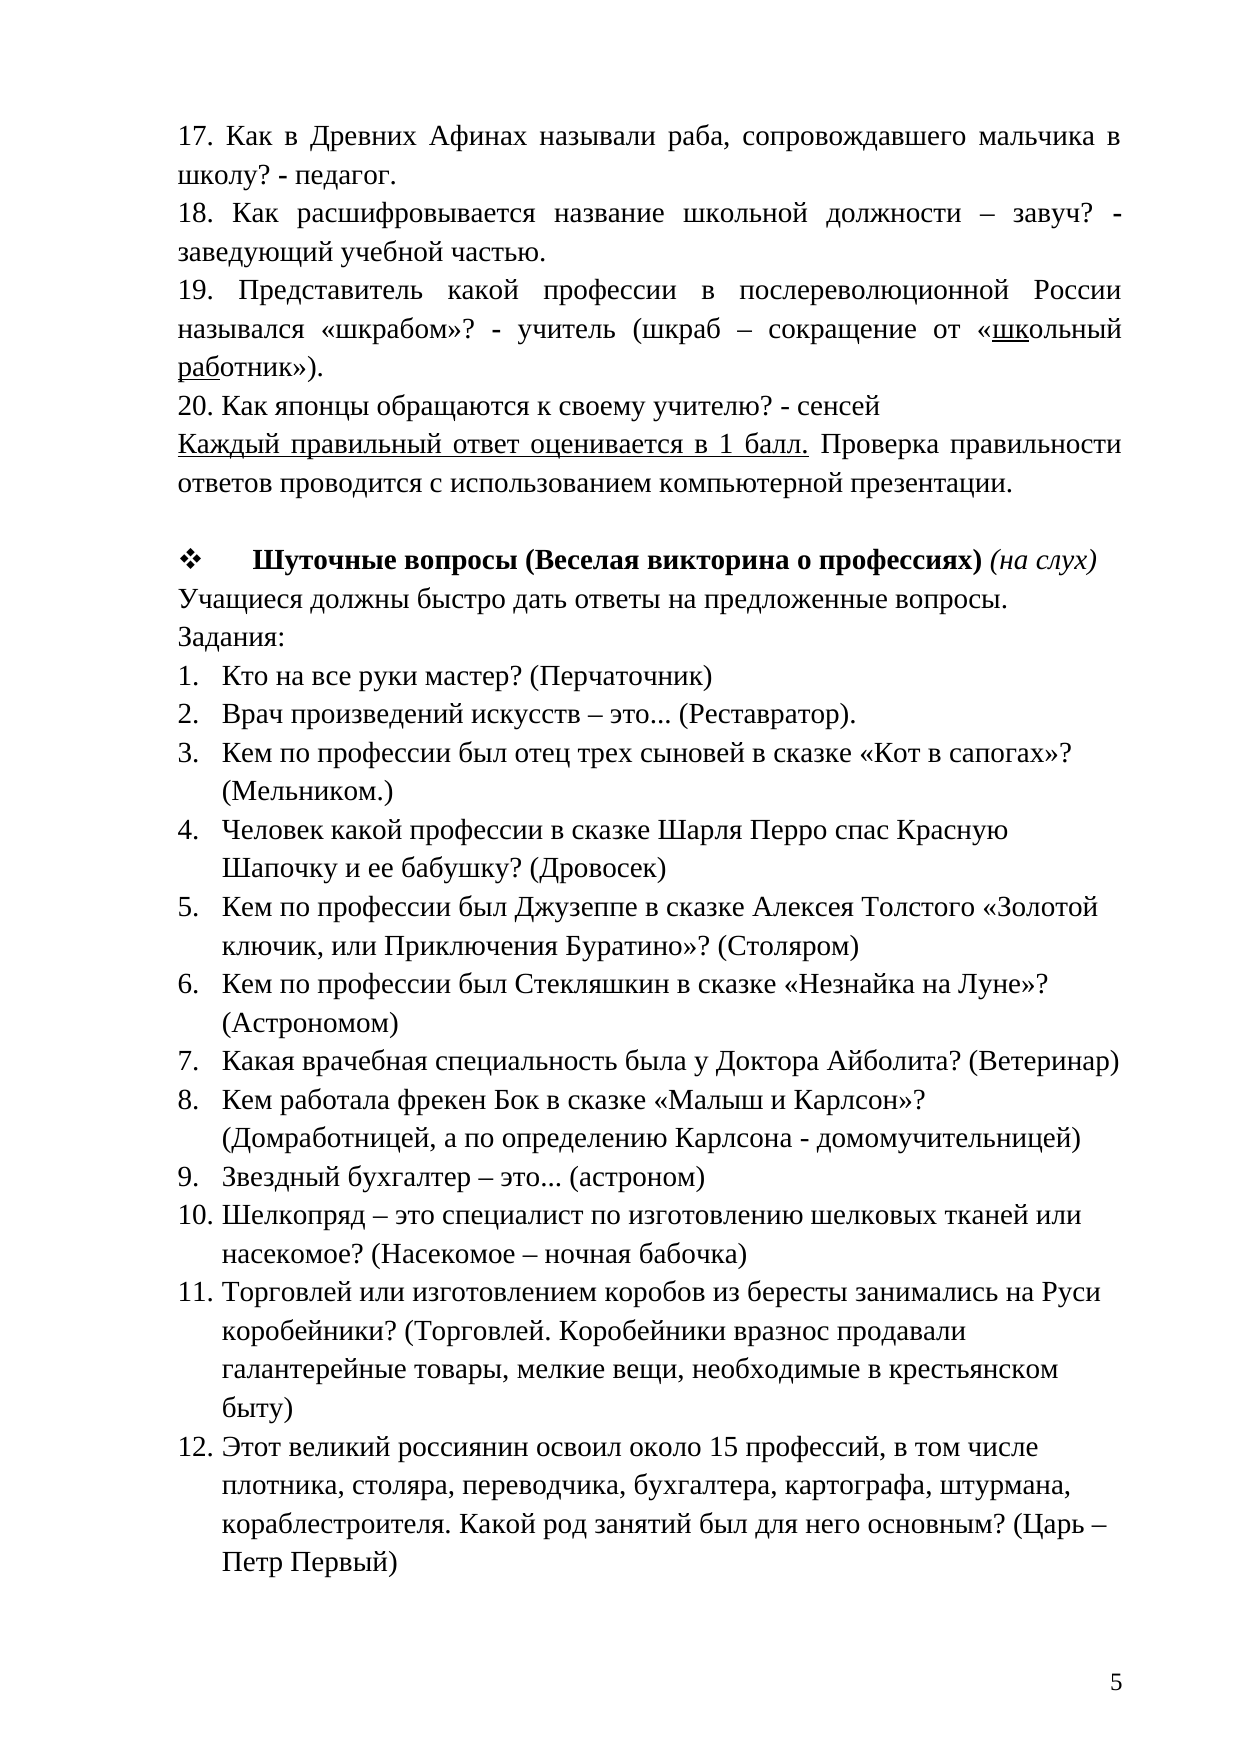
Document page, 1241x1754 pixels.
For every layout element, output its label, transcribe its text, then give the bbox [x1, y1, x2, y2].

list Кем по профессии был Джузеппе в сказке Алексея Толстого «Золотой ключик, или Приключения Буратино»? (Столяром) [177, 889, 1122, 961]
list Человек какой профессии в сказке Шарля Перро спас Красную Шапочку и ее бабушку? (Дровосек) [177, 812, 1122, 884]
text 18. Как расшифровывается название школьной должности – завуч? - заведующий учебной частью. [177, 195, 1122, 267]
list Какая врачебная специальность была у Доктора Айболита? (Ветеринар) [177, 1043, 1122, 1077]
list Кем работала фрекен Бок в сказке «Малыш и Карлсон»? (Домработницей, а по определению Карлсона - домомучительницей) [177, 1082, 1122, 1154]
text 17. Как в Древних Афинах называли раба, сопровождавшего мальчика в школу? - педагог. [177, 118, 1122, 190]
list Звездный бухгалтер – это... (астроном) [177, 1159, 1122, 1192]
text Учащиеся должны быстро дать ответы на предложенные вопросы. [177, 581, 1122, 614]
list Кем по профессии был отец трех сыновей в сказке «Кот в сапогах»? (Мельником.) [177, 735, 1122, 807]
list Торговлей или изготовлением коробов из бересты занимались на Руси коробейники? (Торговлей. Коробейники вразнос продавали галантерейные товары, мелкие вещи, необходимые в крестьянском быту) [177, 1274, 1122, 1424]
list Этот великий россиянин освоил около 15 профессий, в том числе плотника, столяра, переводчика, бухгалтера, картографа, штурмана, кораблестроителя. Какой род занятий был для него основным? (Царь – Петр Первый) [177, 1429, 1122, 1578]
text 20. Как японцы обращаются к своему учителю? - сенсей [177, 388, 1122, 422]
list Шелкопряд – это специалист по изготовлению шелковых тканей или насекомое? (Насекомое – ночная бабочка) [177, 1197, 1122, 1269]
list Кто на все руки мастер? (Перчаточник) [177, 658, 1122, 691]
text 19. Представитель какой профессии в послереволюционной России назывался «шкрабом»? - учитель (шкраб – сокращение от «школьный работник»). [177, 272, 1122, 383]
text Задания: [177, 619, 1122, 653]
list Шуточные вопросы (Веселая викторина о профессиях) (на слух) [177, 542, 1122, 576]
text Каждый правильный ответ оценивается в 1 балл. Проверка правильности ответов проводится с использованием компьютерной презентации. [177, 427, 1122, 499]
list Кем по профессии был Стекляшкин в сказке «Незнайка на Луне»? (Астрономом) [177, 966, 1122, 1038]
list Врач произведений искусств – это... (Реставратор). [177, 696, 1122, 730]
